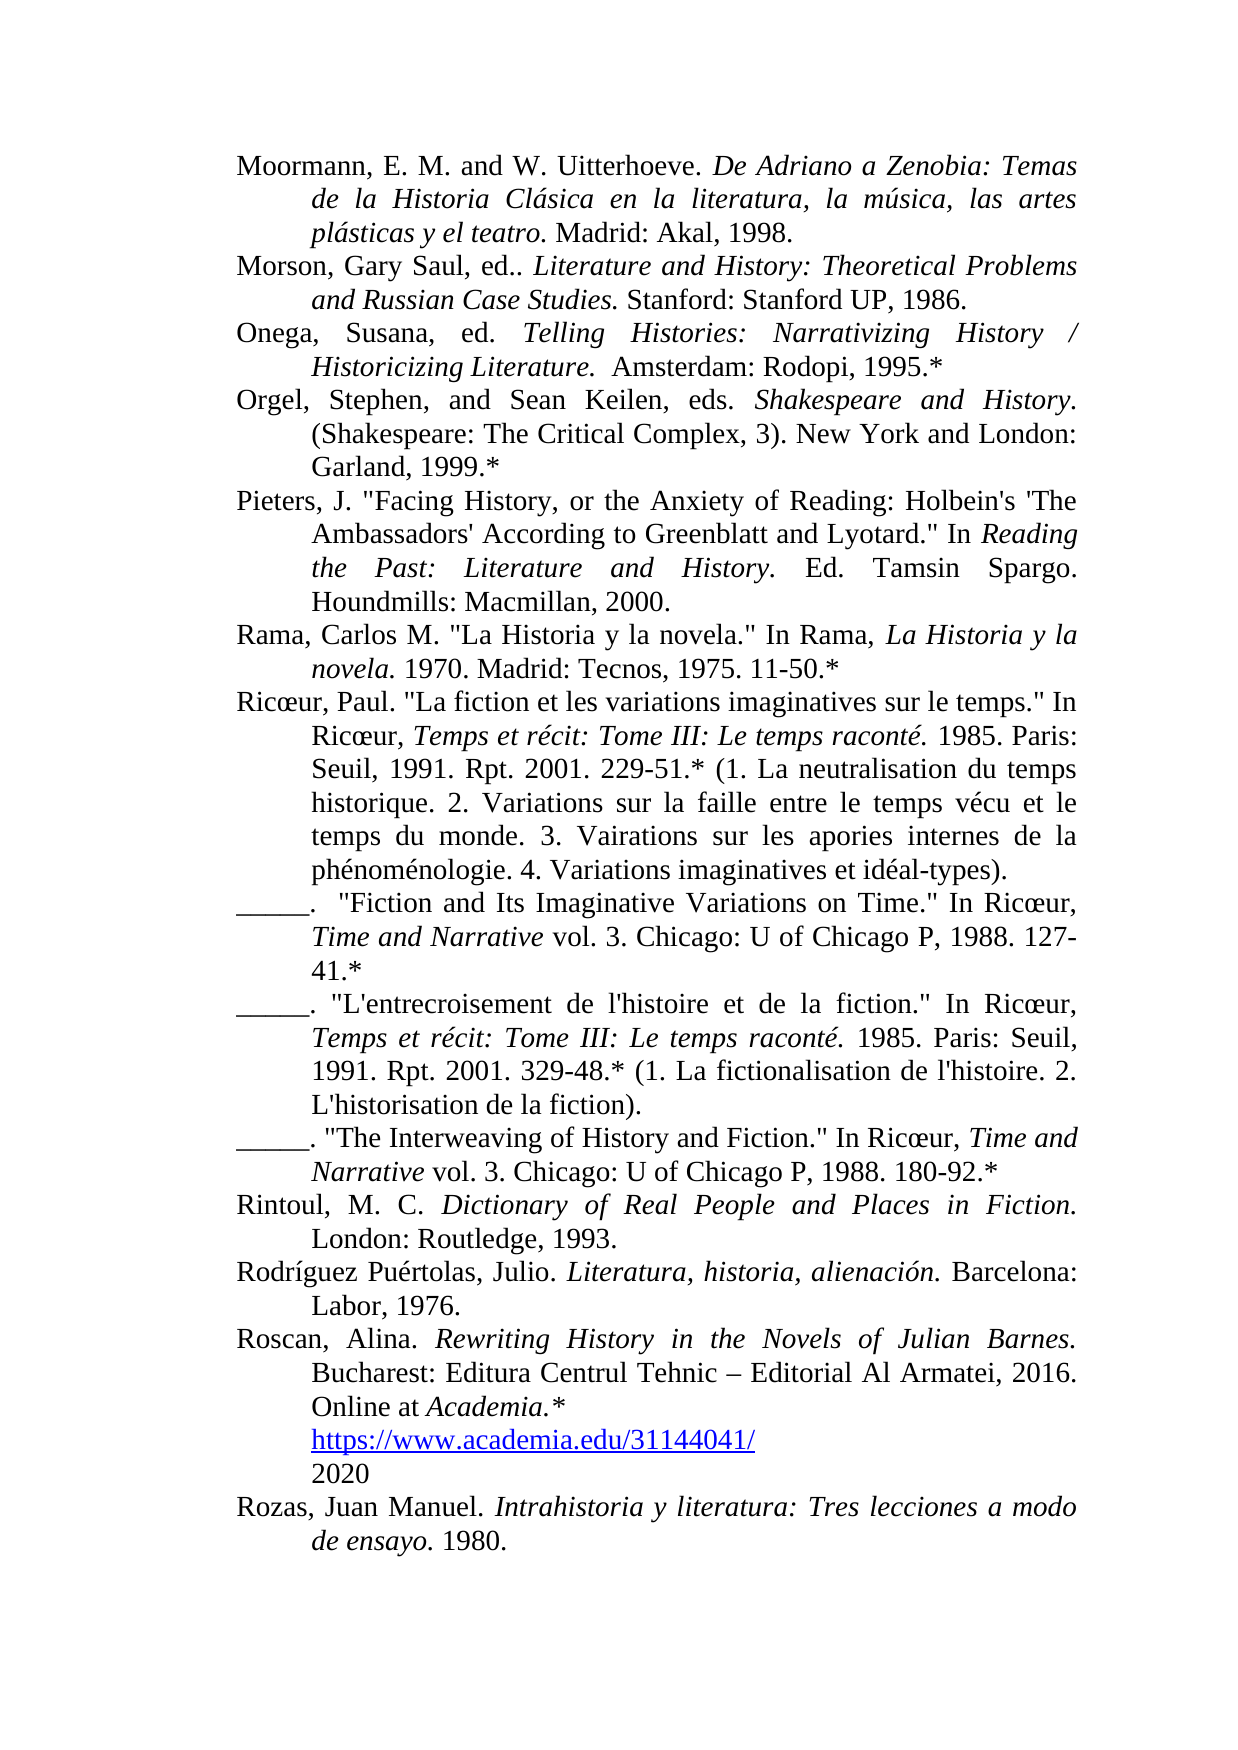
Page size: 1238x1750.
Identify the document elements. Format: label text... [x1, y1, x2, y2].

text Roscan, Alina. Rewriting History in the Novels of Julian Barnes. Bucharest: Editura Centrul Tehnic – Editorial Al Armatei, 2016. Online at Academia.* [236, 1322, 1078, 1422]
text Pieters, J. "Facing History, or the Anxiety of Reading: Holbein's 'The Ambassadors' According to Greenblatt and Lyotard." In Reading the Past: Literature and History. Ed. Tamsin Spargo. Houndmills: Macmillan, 2000. [236, 483, 1078, 617]
text 2020 [236, 1456, 1078, 1489]
text https://www.academia.edu/31144041/ [236, 1422, 1078, 1456]
text Onega, Susana, ed. Telling Histories: Narrativizing History / Historicizing Literature. Amsterdam: Rodopi, 1995.* [236, 315, 1078, 382]
text Ricœur, Paul. "La fiction et les variations imaginatives sur le temps." In Ricœur, Temps et récit: Tome III: Le temps raconté. 1985. Paris: Seuil, 1991. Rpt. 2001. 229-51.* (1. La neutralisation du temps historique. 2. Variations sur la faille entre le temps vécu et le temps du monde. 3. Vairations sur les apories internes de la phénoménologie. 4. Variations imaginatives et idéal-types). [236, 684, 1078, 886]
text _____. "The Interweaving of History and Fiction." In Ricœur, Time and Narrative vol. 3. Chicago: U of Chicago P, 1988. 180-92.* [236, 1120, 1078, 1187]
text Orgel, Stephen, and Sean Keilen, eds. Shakespeare and History. (Shakespeare: The Critical Complex, 3). New York and London: Garland, 1999.* [236, 382, 1078, 483]
text _____. "Fiction and Its Imaginative Variations on Time." In Ricœur, Time and Narrative vol. 3. Chicago: U of Chicago P, 1988. 127-41.* [236, 886, 1078, 986]
text Rama, Carlos M. "La Historia y la novela." In Rama, La Historia y la novela. 1970. Madrid: Tecnos, 1975. 11-50.* [236, 617, 1078, 684]
text Rozas, Juan Manuel. Intrahistoria y literatura: Tres lecciones a modo de ensayo. 1980. [236, 1489, 1078, 1556]
text Rodríguez Puértolas, Julio. Literatura, historia, alienación. Barcelona: Labor, 1976. [236, 1254, 1078, 1322]
text Rintoul, M. C. Dictionary of Real People and Places in Fiction. London: Routledge, 1993. [236, 1187, 1078, 1254]
text Morson, Gary Saul, ed.. Literature and History: Theoretical Problems and Russian Case Studies. Stanford: Stanford UP, 1986. [236, 248, 1078, 315]
text Moormann, E. M. and W. Uitterhoeve. De Adriano a Zenobia: Temas de la Historia Clásica en la literatura, la música, las artes plásticas y el teatro. Madrid: Akal, 1998. [236, 148, 1078, 248]
text _____. "L'entrecroisement de l'histoire et de la fiction." In Ricœur, Temps et récit: Tome III: Le temps raconté. 1985. Paris: Seuil, 1991. Rpt. 2001. 329-48.* (1. La fictionalisation de l'histoire. 2. L'historisation de la fiction). [236, 986, 1078, 1120]
